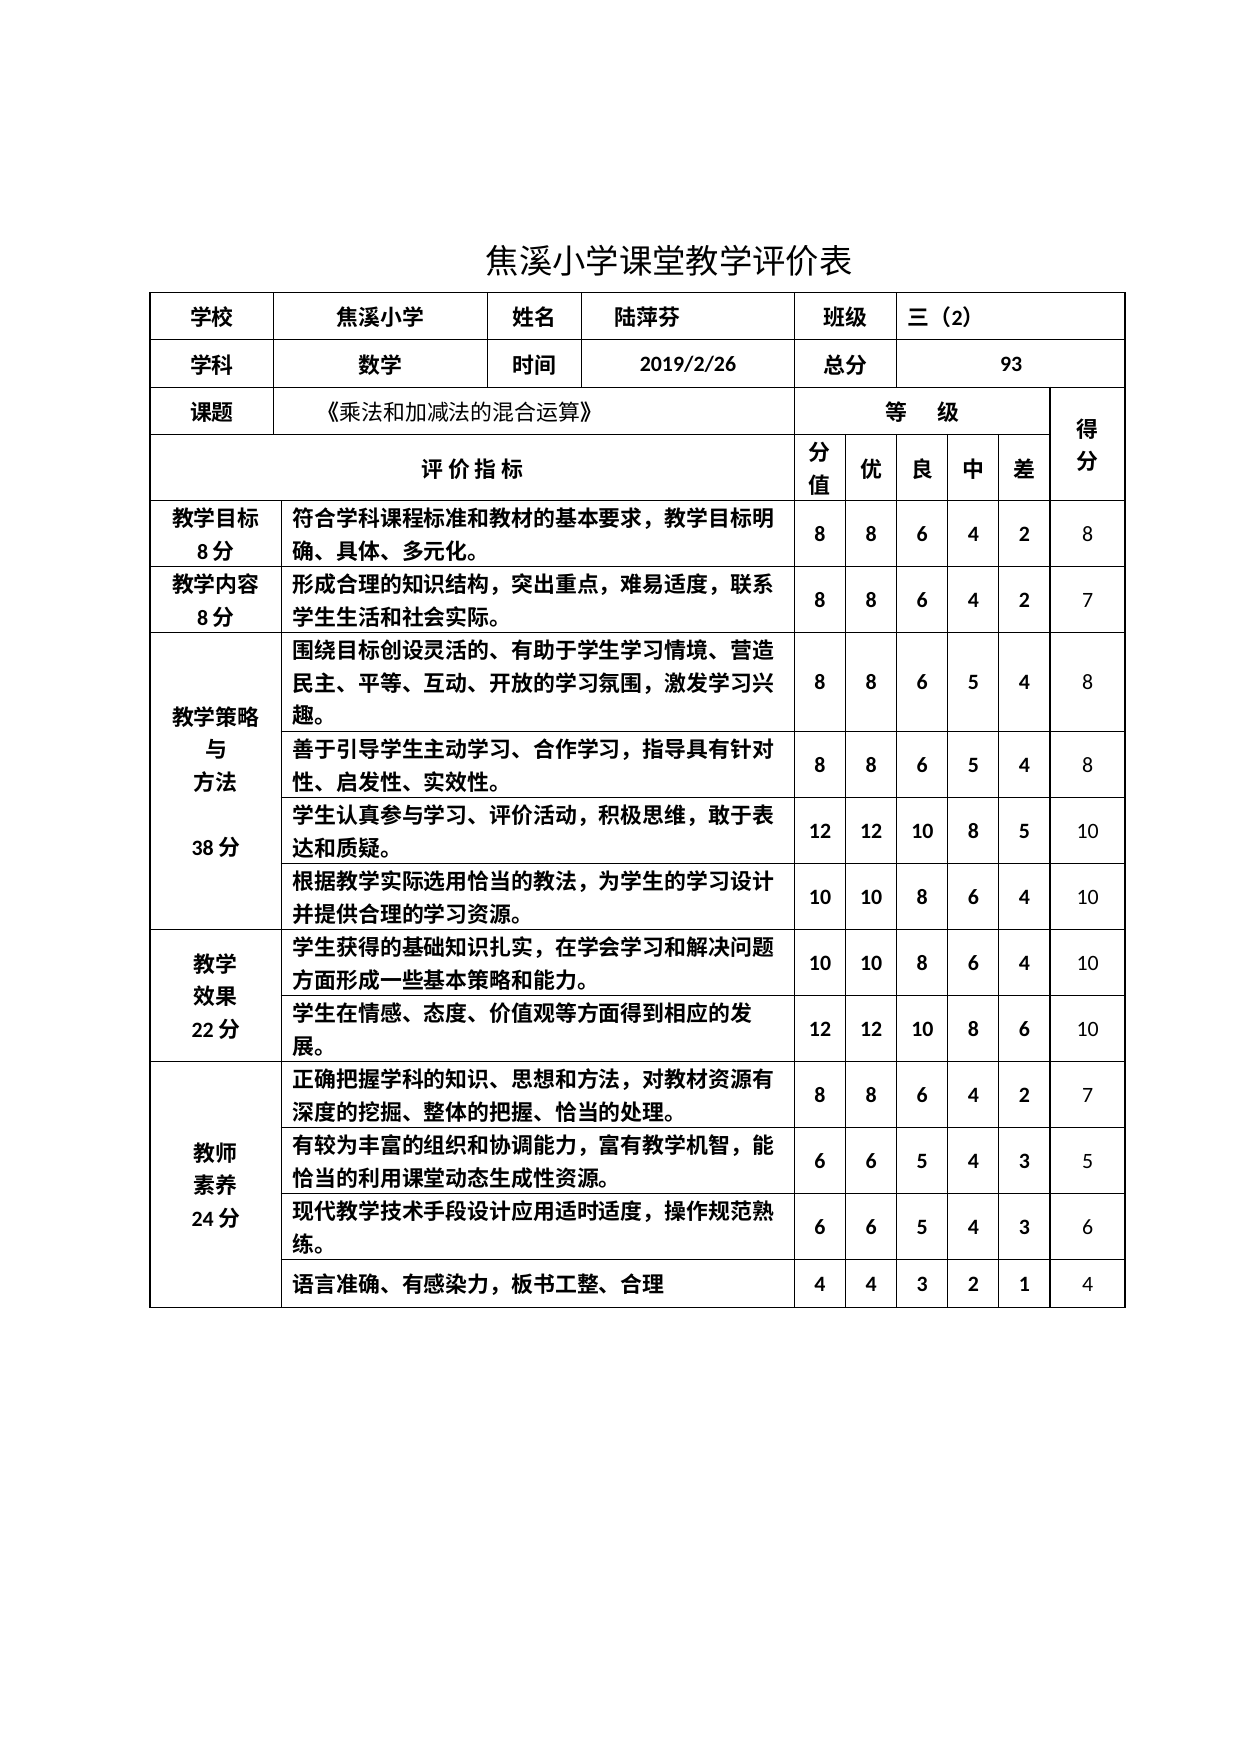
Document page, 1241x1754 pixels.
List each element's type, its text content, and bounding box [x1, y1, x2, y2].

table_cell 8 [795, 567, 845, 632]
table_cell 6 [897, 732, 947, 797]
table_cell 8 [846, 1062, 896, 1127]
table_cell 学生认真参与学习、评价活动，积极思维，敢于表达和质疑。 [282, 798, 794, 863]
table_cell 总分 [795, 340, 896, 387]
table_cell 6 [897, 567, 947, 632]
table_cell 5 [999, 798, 1049, 863]
table_cell 课题 [151, 388, 273, 434]
table_cell 差 [999, 435, 1049, 500]
table_cell 8 [1051, 633, 1124, 731]
table_cell 10 [846, 930, 896, 995]
table_cell 8 [897, 930, 947, 995]
table_cell 10 [795, 930, 845, 995]
table_cell 教学策略与 方法 38分 [151, 633, 281, 929]
table_cell 6 [948, 930, 998, 995]
table_cell 正确把握学科的知识、思想和方法，对教材资源有深度的挖掘、整体的把握、恰当的处理。 [282, 1062, 794, 1127]
table_cell 学科 [151, 340, 273, 387]
table_cell 8 [846, 567, 896, 632]
table_cell 3 [897, 1260, 947, 1307]
table_cell 8 [795, 1062, 845, 1127]
table_header 焦溪小学 [274, 293, 487, 339]
table_cell 评 价 指 标 [151, 435, 794, 500]
table_cell 8 [948, 798, 998, 863]
table_cell 4 [999, 864, 1049, 929]
table_cell 10 [897, 798, 947, 863]
table_cell 教学目标 8分 [151, 501, 281, 566]
table_cell 分值 [795, 435, 845, 500]
table_cell 时间 [488, 340, 581, 387]
table_cell 7 [1051, 1062, 1124, 1127]
table_cell 6 [897, 1062, 947, 1127]
table_cell 4 [948, 1194, 998, 1259]
table_cell 4 [999, 633, 1049, 731]
table_cell 3 [999, 1194, 1049, 1259]
table_cell 10 [846, 864, 896, 929]
table_cell 6 [795, 1128, 845, 1193]
table_cell 10 [1051, 996, 1124, 1061]
table_cell 4 [948, 1128, 998, 1193]
table_cell 2 [999, 1062, 1049, 1127]
table_cell 12 [846, 996, 896, 1061]
table_cell 93 [897, 340, 1124, 387]
table_header 姓名 [488, 293, 581, 339]
table_cell 得 分 [1051, 388, 1124, 500]
table_cell 4 [1051, 1260, 1124, 1307]
text 焦溪小学课堂教学评价表 [187, 227, 1053, 292]
table_cell 5 [948, 633, 998, 731]
table_cell 有较为丰富的组织和协调能力，富有教学机智，能恰当的利用课堂动态生成性资源。 [282, 1128, 794, 1193]
table_cell 形成合理的知识结构，突出重点，难易适度，联系学生生活和社会实际。 [282, 567, 794, 632]
table_cell 1 [999, 1260, 1049, 1307]
table_cell 学生获得的基础知识扎实，在学会学习和解决问题方面形成一些基本策略和能力。 [282, 930, 794, 995]
table_cell [582, 340, 794, 387]
table_cell 6 [846, 1128, 896, 1193]
table_cell 5 [1051, 1128, 1124, 1193]
table_cell 8 [846, 501, 896, 566]
table_cell 2 [999, 567, 1049, 632]
table_cell 12 [795, 996, 845, 1061]
table_cell 8 [795, 732, 845, 797]
table_cell 中 [948, 435, 998, 500]
table_cell 6 [897, 501, 947, 566]
table_cell 5 [897, 1128, 947, 1193]
table_cell 根据教学实际选用恰当的教法，为学生的学习设计并提供合理的学习资源。 [282, 864, 794, 929]
table_cell 等 级 [795, 388, 1049, 434]
table_cell 语言准确、有感染力，板书工整、合理 [282, 1260, 794, 1307]
table_cell 教学内容 8分 [151, 567, 281, 632]
table_cell 2 [999, 501, 1049, 566]
table_cell 10 [795, 864, 845, 929]
table_cell 教学 效果 22分 [151, 930, 281, 1061]
table_header 学校 [151, 293, 273, 339]
table_cell 6 [897, 633, 947, 731]
table_cell 12 [795, 798, 845, 863]
table_cell 6 [846, 1194, 896, 1259]
table_cell 8 [846, 633, 896, 731]
table_cell 4 [948, 1062, 998, 1127]
table_cell 8 [795, 501, 845, 566]
table_cell 6 [999, 996, 1049, 1061]
table_cell 现代教学技术手段设计应用适时适度，操作规范熟练。 [282, 1194, 794, 1259]
table_cell 6 [795, 1194, 845, 1259]
table_cell 10 [1051, 930, 1124, 995]
table_cell 5 [897, 1194, 947, 1259]
table_cell 4 [999, 732, 1049, 797]
table_cell 善于引导学生主动学习、合作学习，指导具有针对性、启发性、实效性。 [282, 732, 794, 797]
table_cell 2 [948, 1260, 998, 1307]
table_cell 3 [999, 1128, 1049, 1193]
table_cell 8 [846, 732, 896, 797]
table_cell 符合学科课程标准和教材的基本要求，教学目标明确、具体、多元化。 [282, 501, 794, 566]
table_cell 4 [846, 1260, 896, 1307]
table_cell 教师 素养 24分 [151, 1062, 281, 1307]
table_cell 数学 [274, 340, 487, 387]
table_header 班级 [795, 293, 896, 339]
table_cell 10 [1051, 798, 1124, 863]
table_cell 4 [948, 501, 998, 566]
table_cell 8 [897, 864, 947, 929]
table_cell 4 [795, 1260, 845, 1307]
table_cell 8 [948, 996, 998, 1061]
table_header 三（2） [897, 293, 1124, 339]
table_cell 良 [897, 435, 947, 500]
table_cell 10 [1051, 864, 1124, 929]
table_cell 6 [1051, 1194, 1124, 1259]
table_cell 围绕目标创设灵活的、有助于学生学习情境、营造民主、平等、互动、开放的学习氛围，激发学习兴趣。 [282, 633, 794, 731]
table_cell 7 [1051, 567, 1124, 632]
table_cell 6 [948, 864, 998, 929]
table_cell 8 [1051, 732, 1124, 797]
table_cell 4 [999, 930, 1049, 995]
table_cell 10 [897, 996, 947, 1061]
table_cell 《乘法和加减法的混合运算》 [274, 388, 794, 434]
table_cell 8 [795, 633, 845, 731]
table_cell 12 [846, 798, 896, 863]
table_cell 优 [846, 435, 896, 500]
table_cell 学生在情感、态度、价值观等方面得到相应的发展。 [282, 996, 794, 1061]
table_header 陆萍芬 [582, 293, 794, 339]
table_cell 8 [1051, 501, 1124, 566]
table_cell 5 [948, 732, 998, 797]
table_cell 4 [948, 567, 998, 632]
